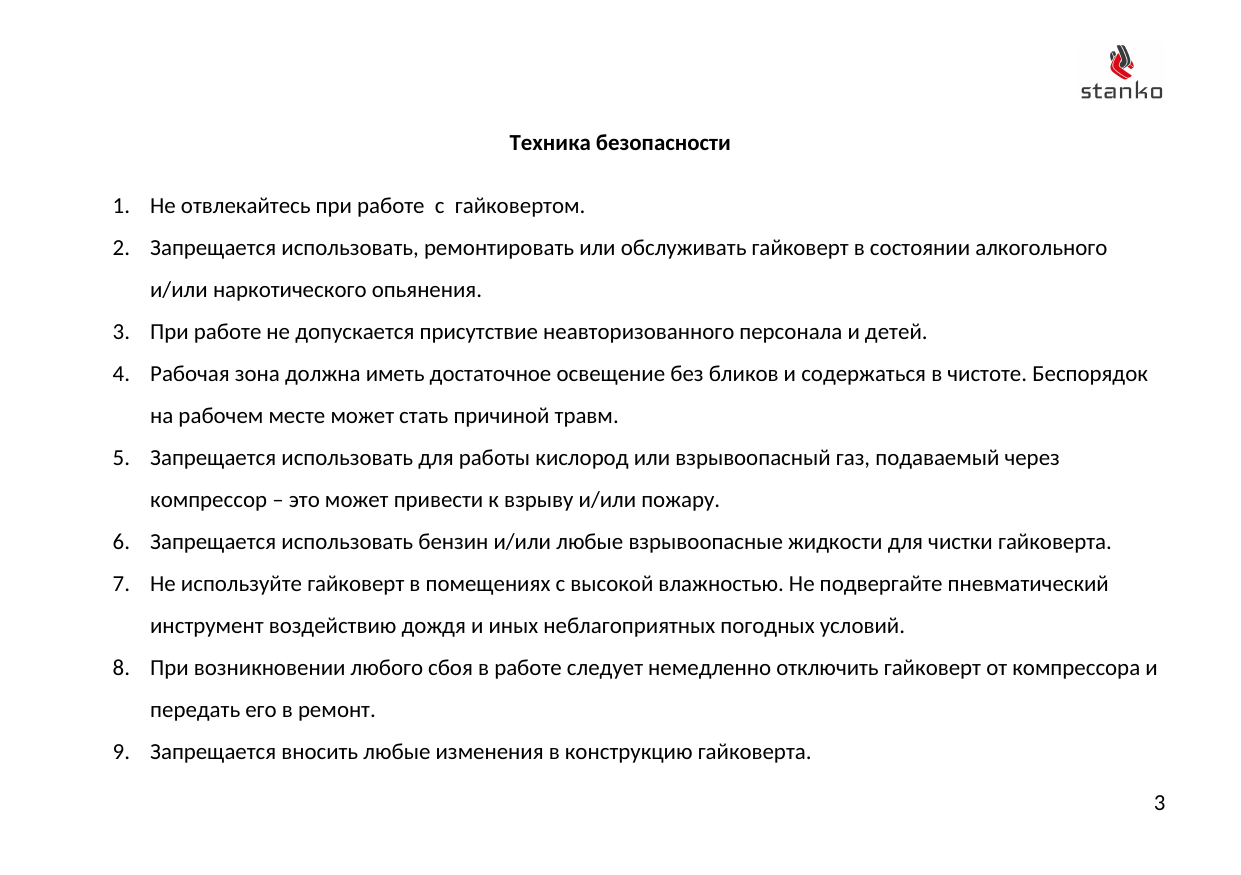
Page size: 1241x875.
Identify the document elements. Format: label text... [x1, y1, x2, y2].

list Не отвлекайтесь при работе с гайковертом. [112, 191, 1165, 219]
list Запрещается использовать бензин и/или любые взрывоопасные жидкости для чистки гайковерта. [112, 527, 1165, 555]
list При возникновении любого сбоя в работе следует немедленно отключить гайковерт от компрессора и передать его в ремонт. [112, 653, 1165, 723]
list Не используйте гайковерт в помещениях с высокой влажностью. Не подвергайте пневматический инструмент воздействию дождя и иных неблагоприятных погодных условий. [112, 569, 1165, 639]
picture [1077, 41, 1166, 101]
list Запрещается использовать, ремонтировать или обслуживать гайковерт в состоянии алкогольного и/или наркотического опьянения. [112, 233, 1165, 303]
list При работе не допускается присутствие неавторизованного персонала и детей. [112, 317, 1165, 345]
list Запрещается вносить любые изменения в конструкцию гайковерта. [112, 737, 1165, 765]
text Техника безопасности [75, 128, 1165, 156]
list Рабочая зона должна иметь достаточное освещение без бликов и содержаться в чистоте. Беспорядок на рабочем месте может стать причиной травм. [112, 359, 1165, 429]
list Запрещается использовать для работы кислород или взрывоопасный газ, подаваемый через компрессор – это может привести к взрыву и/или пожару. [112, 443, 1165, 513]
